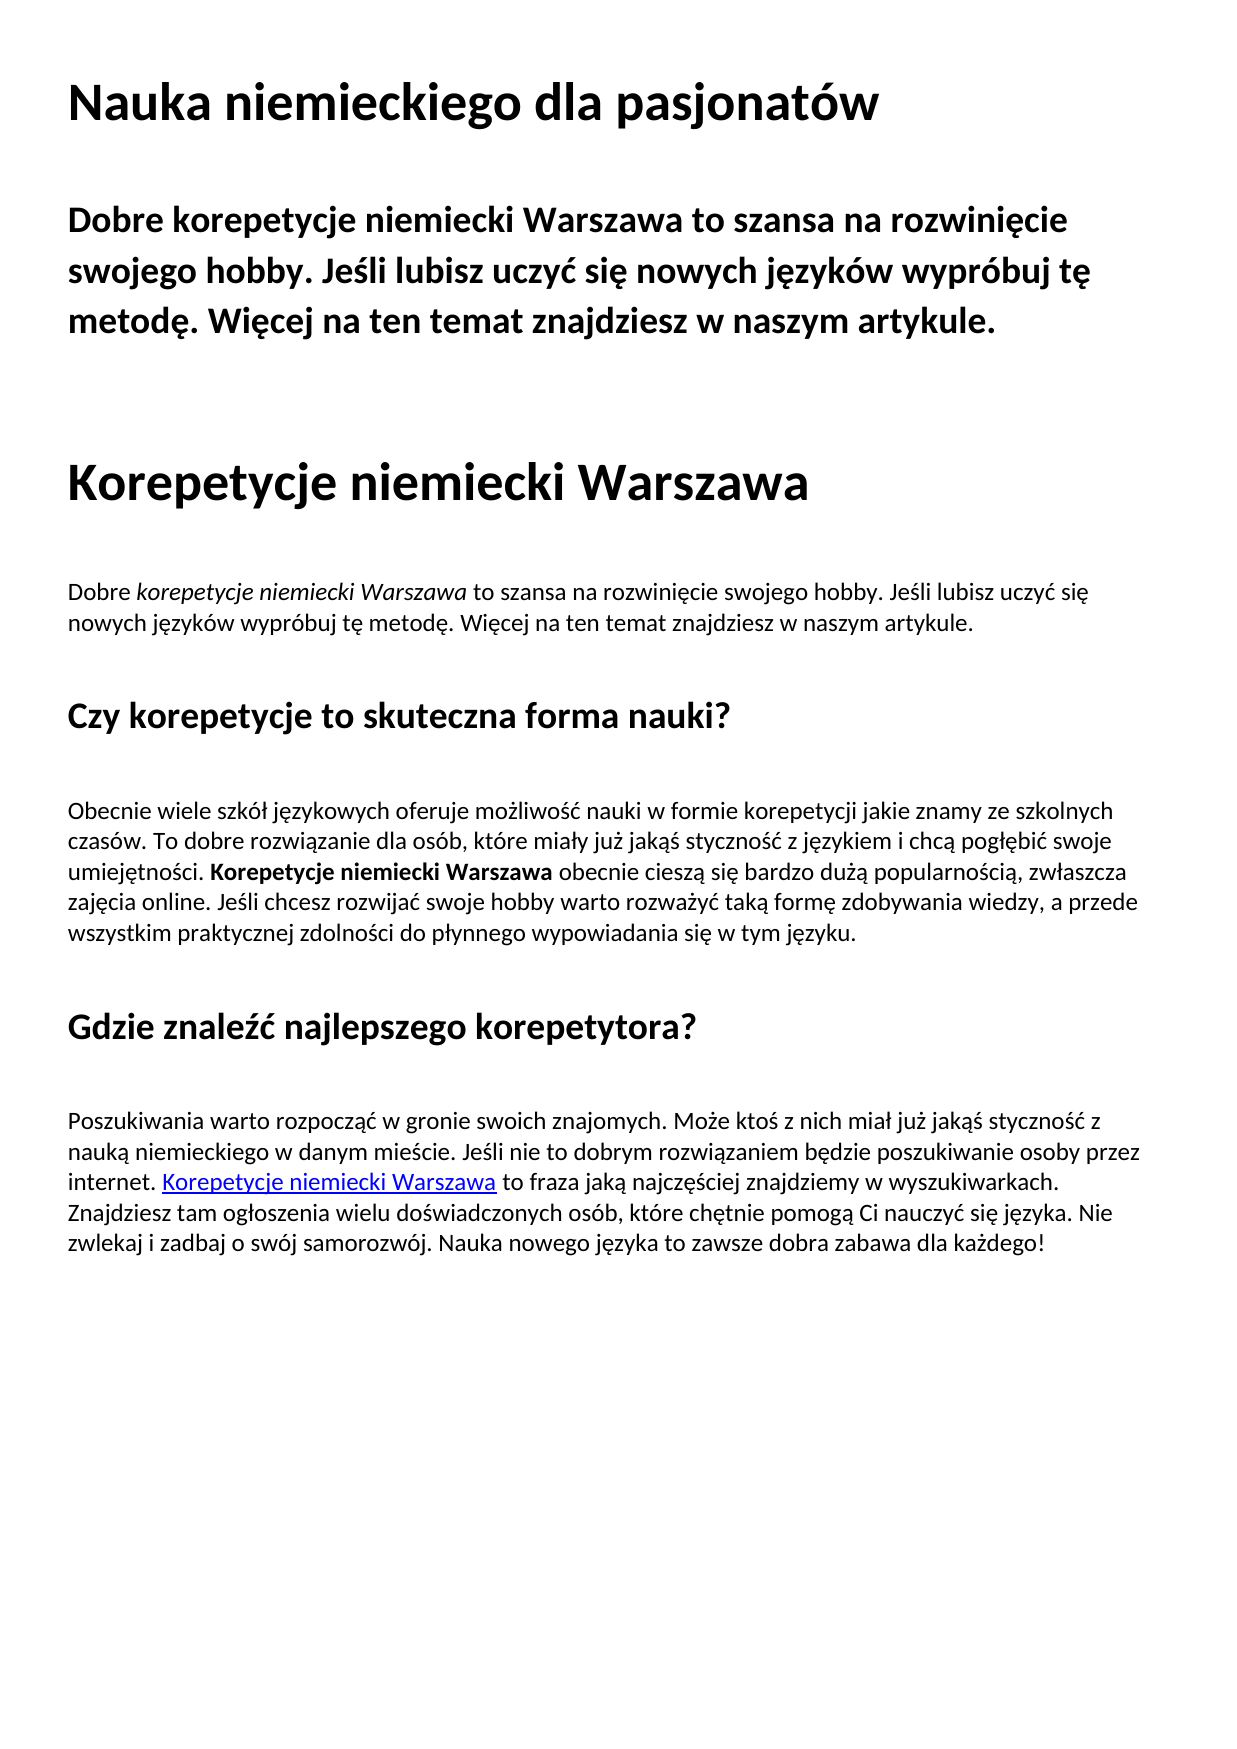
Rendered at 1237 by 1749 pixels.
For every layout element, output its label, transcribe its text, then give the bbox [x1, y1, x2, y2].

text Poszukiwania warto rozpocząć w gronie swoich znajomych. Może ktoś z nich miał już jakąś styczność z nauką niemieckiego w danym mieście. Jeśli nie to dobrym rozwiązaniem będzie poszukiwanie osoby przez internet. Korepetycje niemiecki Warszawa to fraza jaką najczęściej znajdziemy w wyszukiwarkach. Znajdziesz tam ogłoszenia wielu doświadczonych osób, które chętnie pomogą Ci nauczyć się języka. Nie zwlekaj i zadbaj o swój samorozwój. Nauka nowego języka to zawsze dobra zabawa dla każdego! [68, 1105, 1169, 1258]
text Gdzie znaleźć najlepszego korepetytora? [68, 1003, 1169, 1049]
text Nauka niemieckiego dla pasjonatów [68, 68, 1169, 134]
text Korepetycje niemiecki Warszawa [68, 448, 1169, 514]
text Czy korepetycje to skuteczna forma nauki? [68, 692, 1169, 738]
text Dobre korepetycje niemiecki Warszawa to szansa na rozwinięcie swojego hobby. Jeśli lubisz uczyć się nowych języków wypróbuj tę metodę. Więcej na ten temat znajdziesz w naszym artykule. [68, 196, 1169, 343]
text Obecnie wiele szkół językowych oferuje możliwość nauki w formie korepetycji jakie znamy ze szkolnych czasów. To dobre rozwiązanie dla osób, które miały już jakąś styczność z językiem i chcą pogłębić swoje umiejętności. Korepetycje niemiecki Warszawa obecnie cieszą się bardzo dużą popularnością, zwłaszcza zajęcia online. Jeśli chcesz rozwijać swoje hobby warto rozważyć taką formę zdobywania wiedzy, a przede wszystkim praktycznej zdolności do płynnego wypowiadania się w tym języku. [68, 795, 1169, 948]
text Dobre korepetycje niemiecki Warszawa to szansa na rozwinięcie swojego hobby. Jeśli lubisz uczyć się nowych języków wypróbuj tę metodę. Więcej na ten temat znajdziesz w naszym artykule. [68, 576, 1169, 637]
